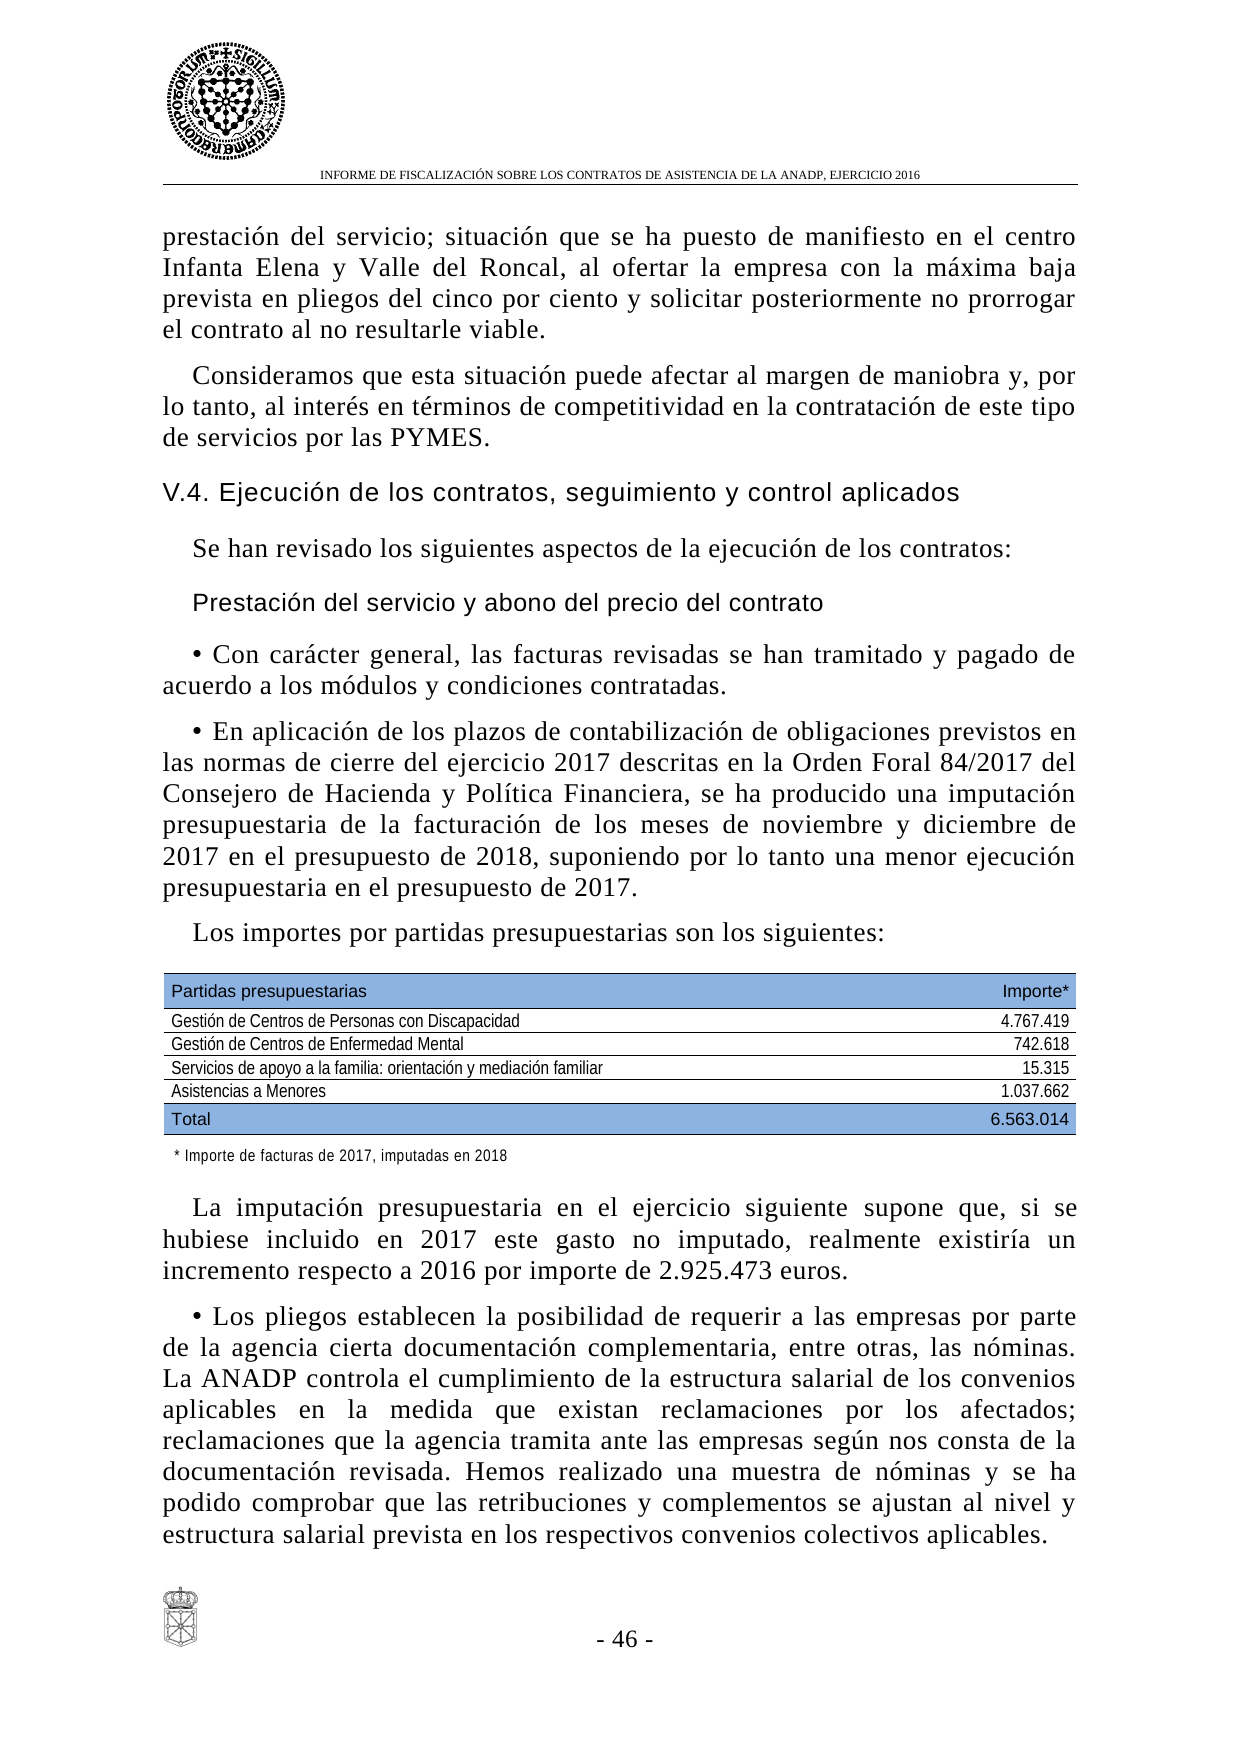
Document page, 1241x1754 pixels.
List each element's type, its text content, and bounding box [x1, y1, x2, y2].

list Los pliegos establecen la posibilidad de requerir a las empresas por parte de la agencia cierta documentación complementaria, entre otras, las nóminas. La ANADP controla el cumplimiento de la estructura salarial de los convenios aplicables en la medida que existan reclamaciones por los afectados; reclamaciones que la agencia tramita ante las empresas según nos consta de la documentación revisada. Hemos realizado una muestra de nóminas y se ha podido comprobar que las retribuciones y complementos se ajustan al nivel y estructura salarial prevista en los respectivos convenios colectivos aplicables. [162, 1299, 1078, 1549]
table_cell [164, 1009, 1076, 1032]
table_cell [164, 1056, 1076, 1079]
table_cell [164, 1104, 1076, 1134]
text Los importes por partidas presupuestarias son los siguientes: [192, 916, 1078, 948]
picture [162, 1586, 199, 1648]
text Prestación del servicio y abono del precio del contrato [162, 588, 1078, 617]
list En aplicación de los plazos de contabilización de obligaciones previstos en las normas de cierre del ejercicio 2017 descritas en la Orden Foral 84/2017 del Consejero de Hacienda y Política Financiera, se ha producido una imputación presupuestaria de la facturación de los meses de noviembre y diciembre de 2017 en el presupuesto de 2018, suponiendo por lo tanto una menor ejecución presupuestaria en el presupuesto de 2017. [162, 715, 1078, 902]
text Consideramos que esta situación puede afectar al margen de maniobra y, por lo tanto, al interés en términos de competitividad en la contratación de este tipo de servicios por las PYMES. [162, 359, 1078, 452]
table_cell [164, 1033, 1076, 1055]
text Se han revisado los siguientes aspectos de la ejecución de los contratos: [162, 532, 1078, 563]
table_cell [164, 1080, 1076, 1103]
list Con carácter general, las facturas revisadas se han tramitado y pagado de acuerdo a los módulos y condiciones contratadas. [162, 638, 1078, 700]
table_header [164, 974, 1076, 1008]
text * Importe de facturas de 2017, imputadas en 2018 [162, 1145, 1078, 1164]
text V.4. Ejecución de los contratos, seguimiento y control aplicados [162, 477, 1078, 507]
picture [162, 38, 289, 164]
text La imputación presupuestaria en el ejercicio siguiente supone que, si se hubiese incluido en 2017 este gasto no imputado, realmente existiría un incremento respecto a 2016 por importe de 2.925.473 euros. [162, 1192, 1078, 1285]
